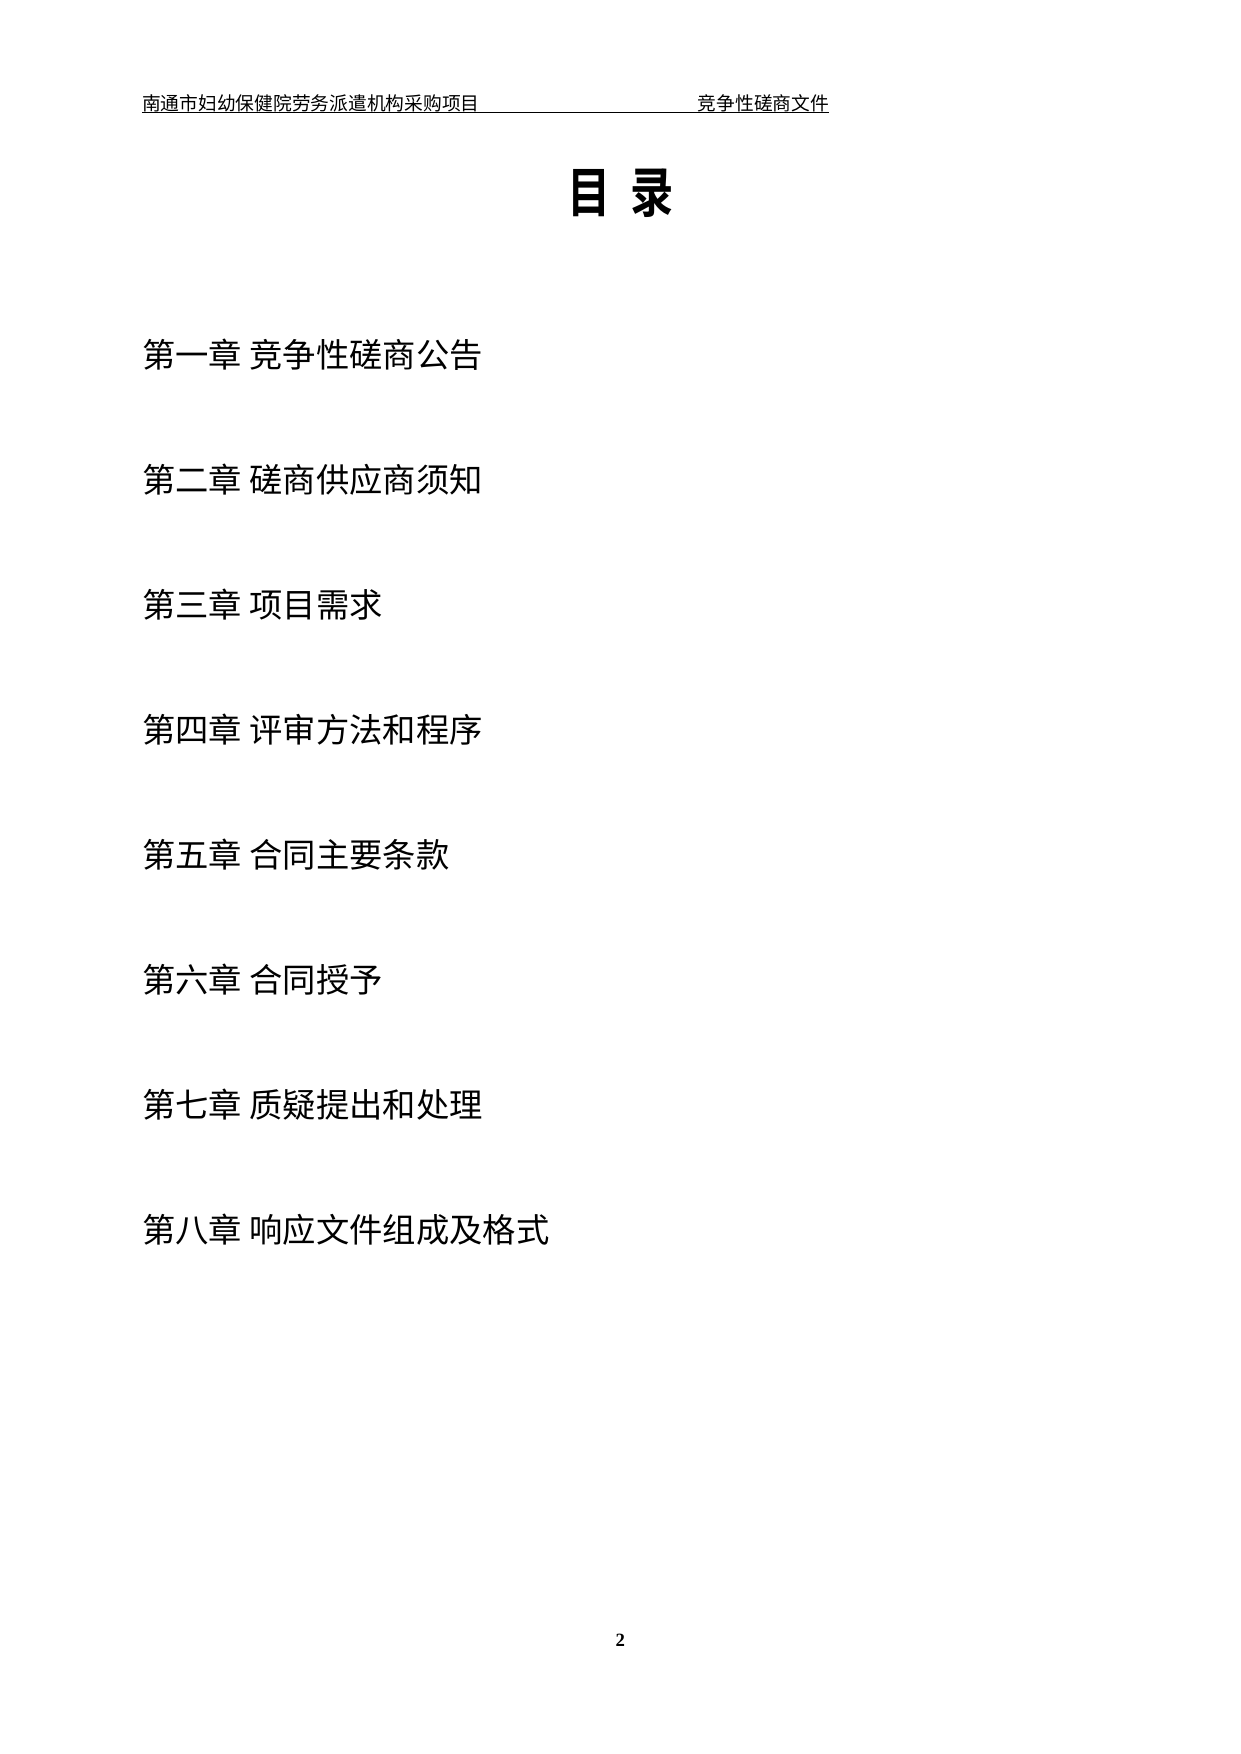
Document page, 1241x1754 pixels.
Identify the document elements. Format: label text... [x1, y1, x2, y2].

text 第六章 合同授予 [142, 893, 1098, 1018]
text 第三章 项目需求 [142, 518, 1098, 643]
text 第二章 磋商供应商须知 [142, 393, 1098, 518]
text 第七章 质疑提出和处理 [142, 1018, 1098, 1143]
text 第四章 评审方法和程序 [142, 643, 1098, 768]
text 第一章 竞争性磋商公告 [142, 268, 1098, 393]
text 第八章 响应文件组成及格式 [142, 1143, 1098, 1268]
text 第五章 合同主要条款 [142, 768, 1098, 893]
text 目 录 [142, 150, 1098, 228]
